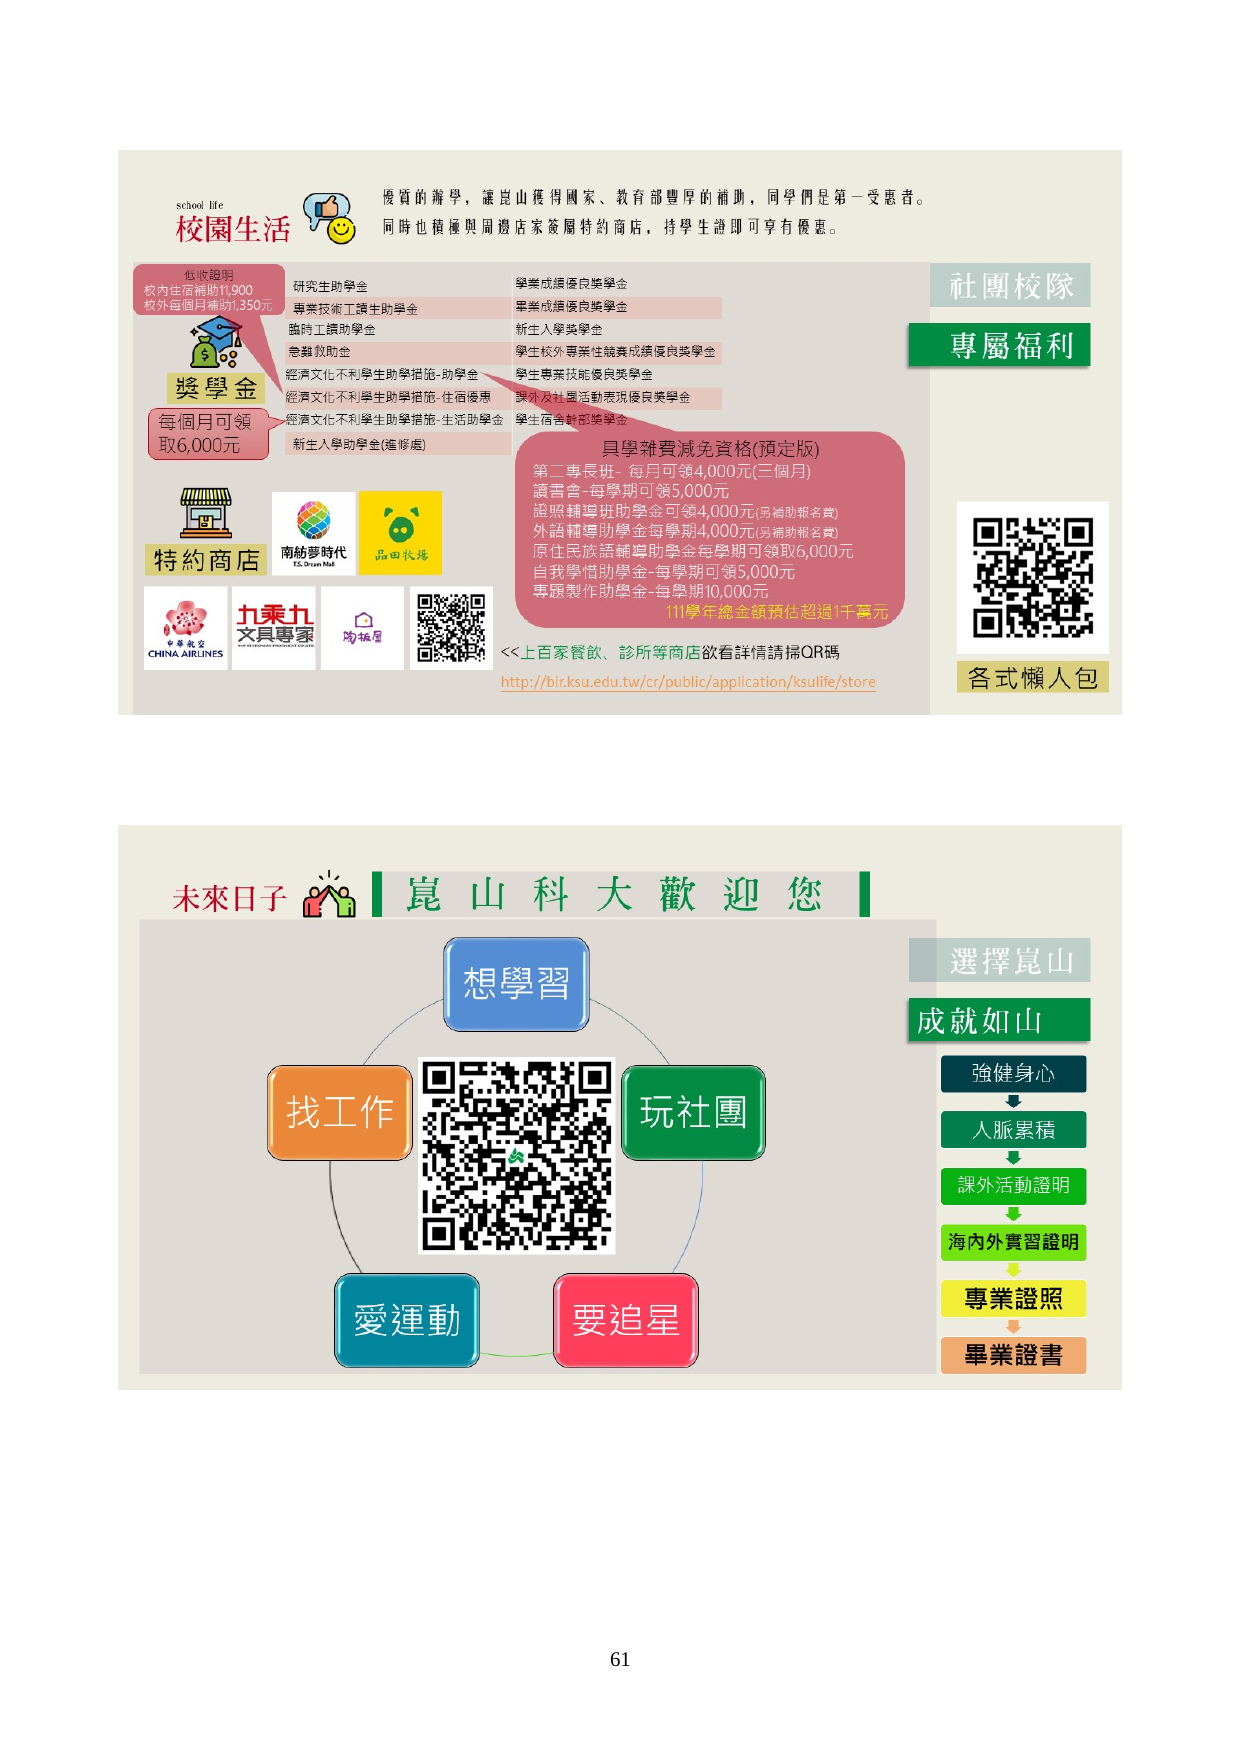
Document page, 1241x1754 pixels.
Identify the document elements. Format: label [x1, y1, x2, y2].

picture [118, 150, 1123, 715]
picture [118, 825, 1123, 1390]
